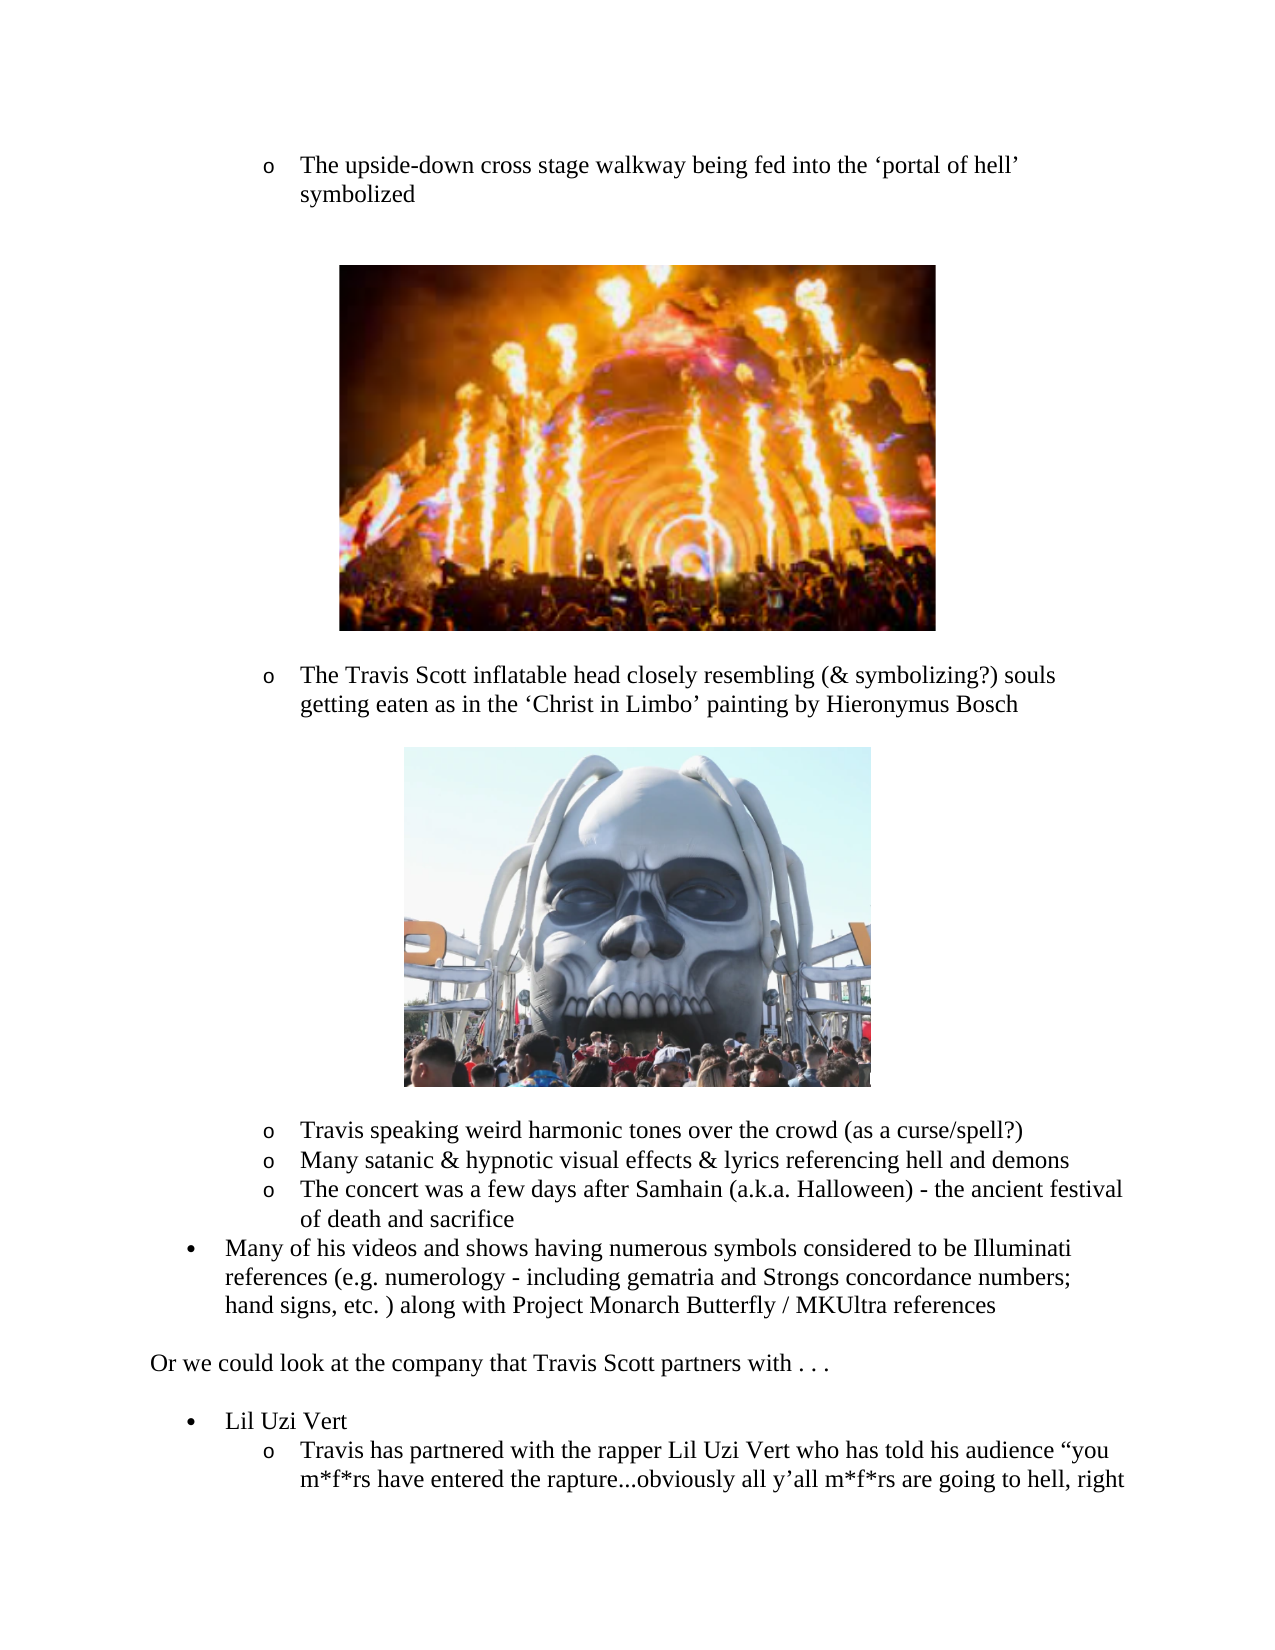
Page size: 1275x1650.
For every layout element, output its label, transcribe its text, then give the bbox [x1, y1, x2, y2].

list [262, 1435, 1125, 1493]
list The Travis Scott inflatable head closely resembling (& symbolizing?) souls getting eaten as in the ‘Christ in Limbo’ painting by Hieronymus Bosch [262, 660, 1125, 718]
list Lil Uzi Vert [187, 1406, 1125, 1435]
picture [404, 747, 871, 1087]
picture [339, 265, 936, 631]
list Many of his videos and shows having numerous symbols considered to be Illuminati references (e.g. numerology - including gematria and Strongs concordance numbers; hand signs, etc. ) along with Project Monarch Butterfly / MKUltra references [187, 1233, 1125, 1319]
list Many satanic & hypnotic visual effects & lyrics referencing hell and demons [262, 1145, 1125, 1174]
text Or we could look at the company that Travis Scott partners with . . . [150, 1348, 1125, 1377]
list The upside-down cross stage walkway being fed into the ‘portal of hell’ symbolized [262, 150, 1125, 236]
list The concert was a few days after Samhain (a.k.a. Halloween) - the ancient festival of death and sacrifice [262, 1174, 1125, 1233]
list Travis speaking weird harmonic tones over the crowd (as a curse/spell?) [262, 1115, 1125, 1145]
